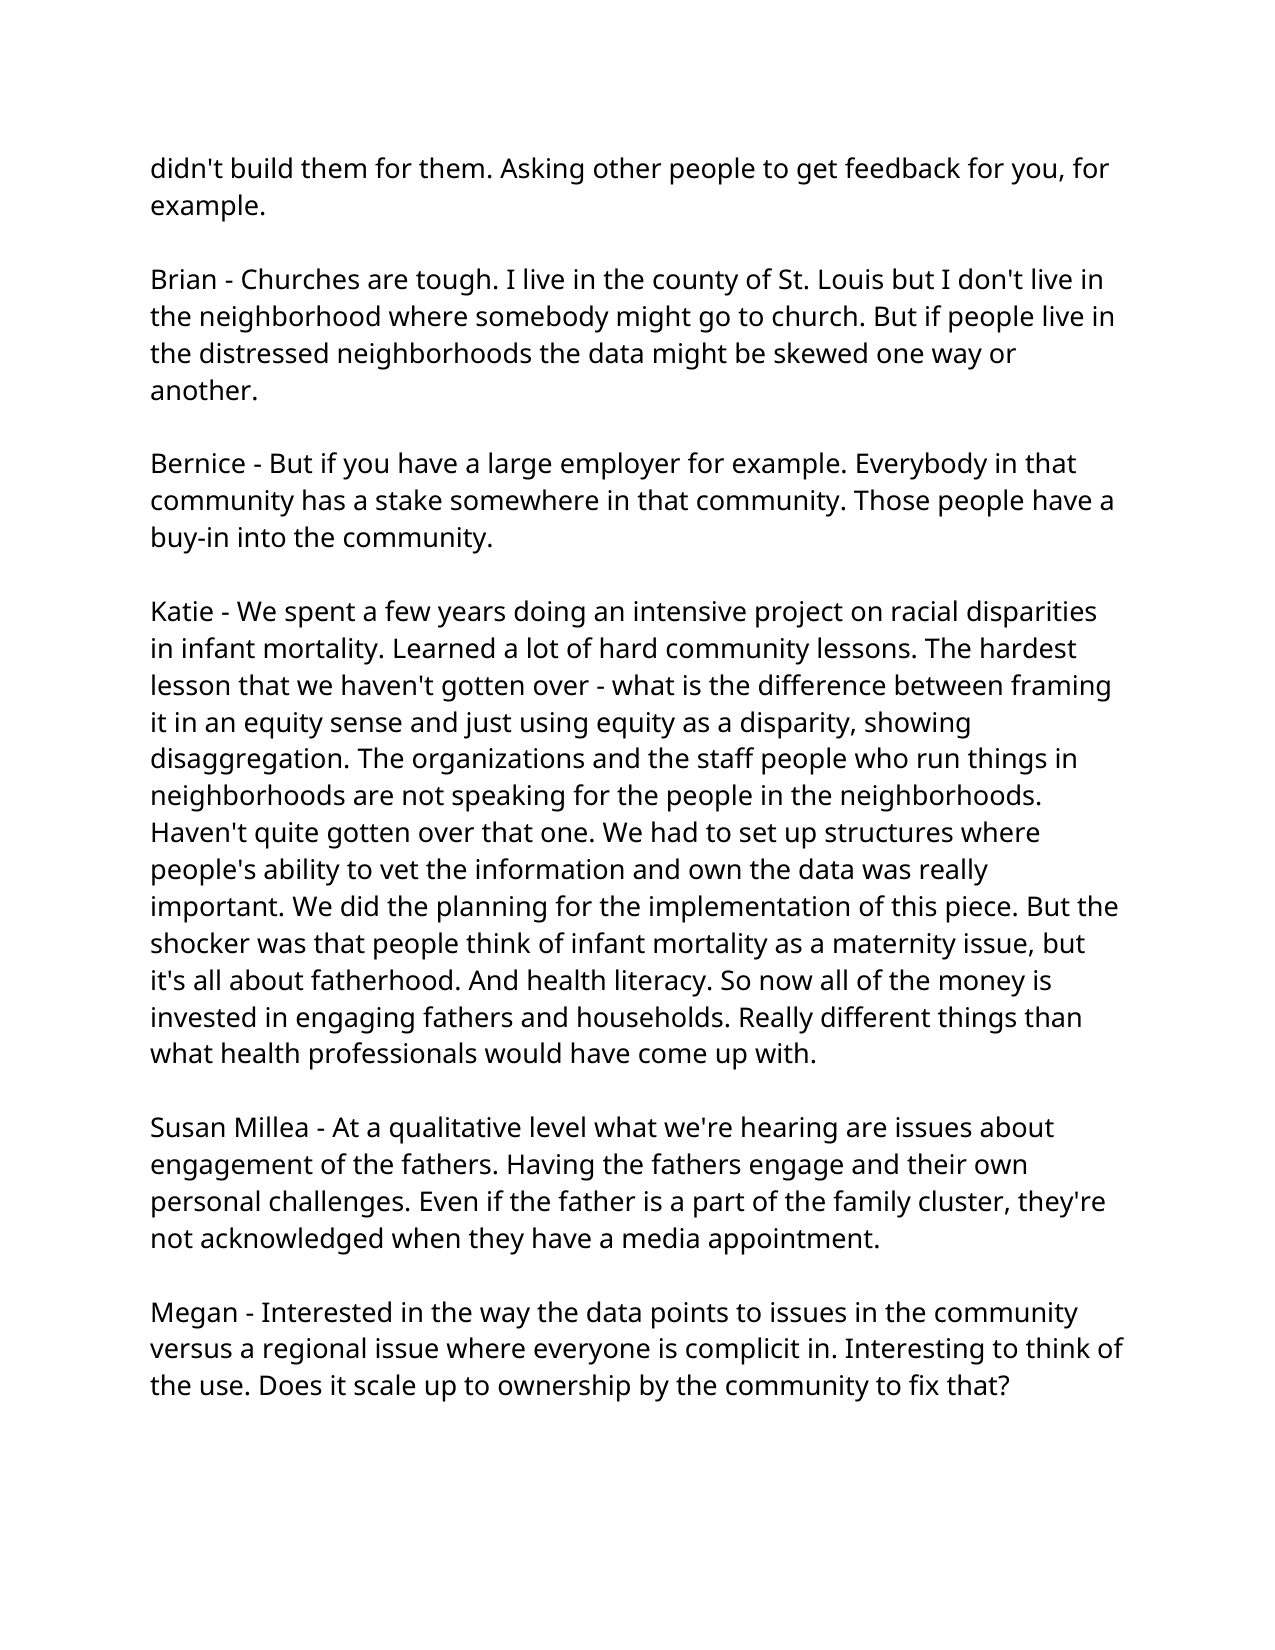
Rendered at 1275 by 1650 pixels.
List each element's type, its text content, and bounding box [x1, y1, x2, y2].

text Susan Millea - At a qualitative level what we're hearing are issues about engagement of the fathers. Having the fathers engage and their own personal challenges. Even if the father is a part of the family cluster, they're not acknowledged when they have a media appointment. [150, 1109, 1125, 1256]
text Megan - Interested in the way the data points to issues in the community versus a regional issue where everyone is complicit in. Interesting to think of the use. Does it scale up to ownership by the community to fix that? [150, 1293, 1125, 1404]
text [150, 150, 1125, 224]
text Brian - Churches are tough. I live in the county of St. Louis but I don't live in the neighborhood where somebody might go to church. But if people live in the distressed neighborhoods the data might be skewed one way or another. [150, 261, 1125, 408]
text Katie - We spent a few years doing an intensive project on racial disparities in infant mortality. Learned a lot of hard community lessons. The hardest lesson that we haven't gotten over - what is the difference between framing it in an equity sense and just using equity as a disparity, showing disaggregation. The organizations and the staff people who run things in neighborhoods are not speaking for the people in the neighborhoods. Haven't quite gotten over that one. We had to set up structures where people's ability to vet the information and own the data was really important. We did the planning for the implementation of this piece. But the shocker was that people think of infant mortality as a maternity issue, but it's all about fatherhood. And health literacy. So now all of the money is invested in engaging fathers and households. Really different things than what health professionals would have come up with. [150, 592, 1125, 1072]
text Bernice - But if you have a large employer for example. Everybody in that community has a stake somewhere in that community. Those people have a buy-in into the community. [150, 445, 1125, 556]
